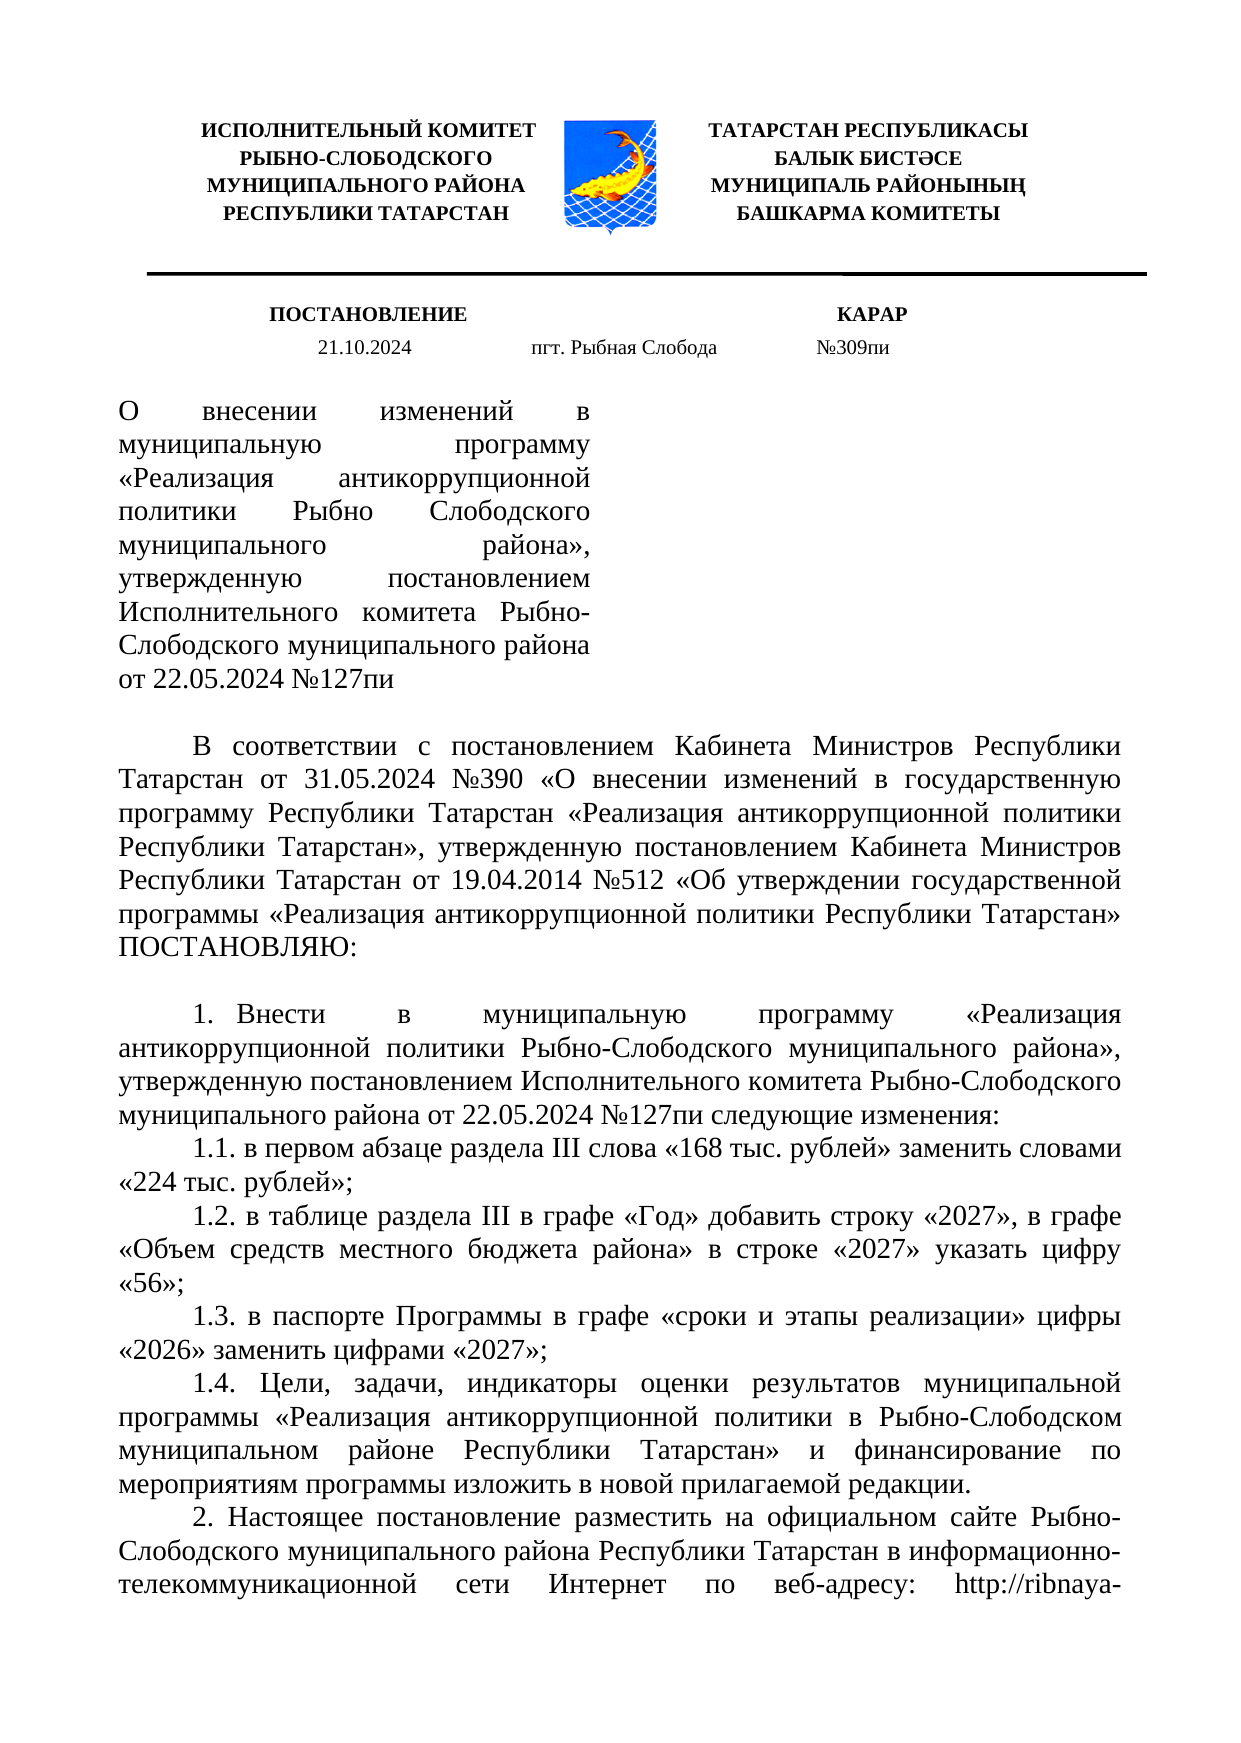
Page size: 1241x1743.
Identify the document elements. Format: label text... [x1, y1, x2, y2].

table_header КАРАР [620, 302, 1124, 335]
list в первом абзаце раздела III слова «168 тыс. рублей» заменить словами «224 тыс. рублей»; [118, 1131, 1122, 1198]
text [118, 1499, 1122, 1600]
list Внести в муниципальную программу «Реализация антикоррупционной политики Рыбно-Слободского муниципального района», утвержденную постановлением Исполнительного комитета Рыбно-Слободского муниципального района от 22.05.2024 №127пи следующие изменения: [118, 996, 1122, 1131]
text В соответствии с постановлением Кабинета Министров Республики Татарстан от 31.05.2024 №390 «О внесении изменений в государственную программу Республики Татарстан «Реализация антикоррупционной политики Республики Татарстан», утвержденную постановлением Кабинета Министров Республики Татарстан от 19.04.2014 №512 «Об утверждении государственной программы «Реализация антикоррупционной политики Республики Татарстан» ПОСТАНОВЛЯЮ: [118, 728, 1122, 963]
text 21.10.2024 пгт. Рыбная Слобода №309пи [266, 335, 1122, 359]
table_header ТАТАРСТАН РЕСПУБЛИКАСЫ БАЛЫК БИСТӘСЕ МУНИЦИПАЛЬ РАЙОНЫНЫҢ БАШКАРМА КОМИТЕТЫ [614, 118, 1123, 256]
list в таблице раздела III в графе «Год» добавить строку «2027», в графе «Объем средств местного бюджета района» в строке «2027» указать цифру «56»; [118, 1198, 1122, 1298]
list в паспорте Программы в графе «сроки и этапы реализации» цифры «2026» заменить цифрами «2027»; [118, 1298, 1122, 1365]
text О внесении изменений в муниципальную программу «Реализация антикоррупционной политики Рыбно Слободского муниципального района», утвержденную постановлением Исполнительного комитета Рыбно- Слободского муниципального района от 22.05.2024 №127пи [118, 393, 591, 694]
table_header ИСПОЛНИТЕЛЬНЫЙ КОМИТЕТ РЫБНО-СЛОБОДСКОГО МУНИЦИПАЛЬНОГО РАЙОНА РЕСПУБЛИКИ ТАТАРСТАН [118, 118, 613, 256]
list Цели, задачи, индикаторы оценки результатов муниципальной программы «Реализация антикоррупционной политики в Рыбно-Слободском муниципальном районе Республики Татарстан» и финансирование по мероприятиям программы изложить в новой прилагаемой редакции. [118, 1365, 1122, 1499]
table_header ПОСТАНОВЛЕНИЕ [116, 302, 620, 335]
